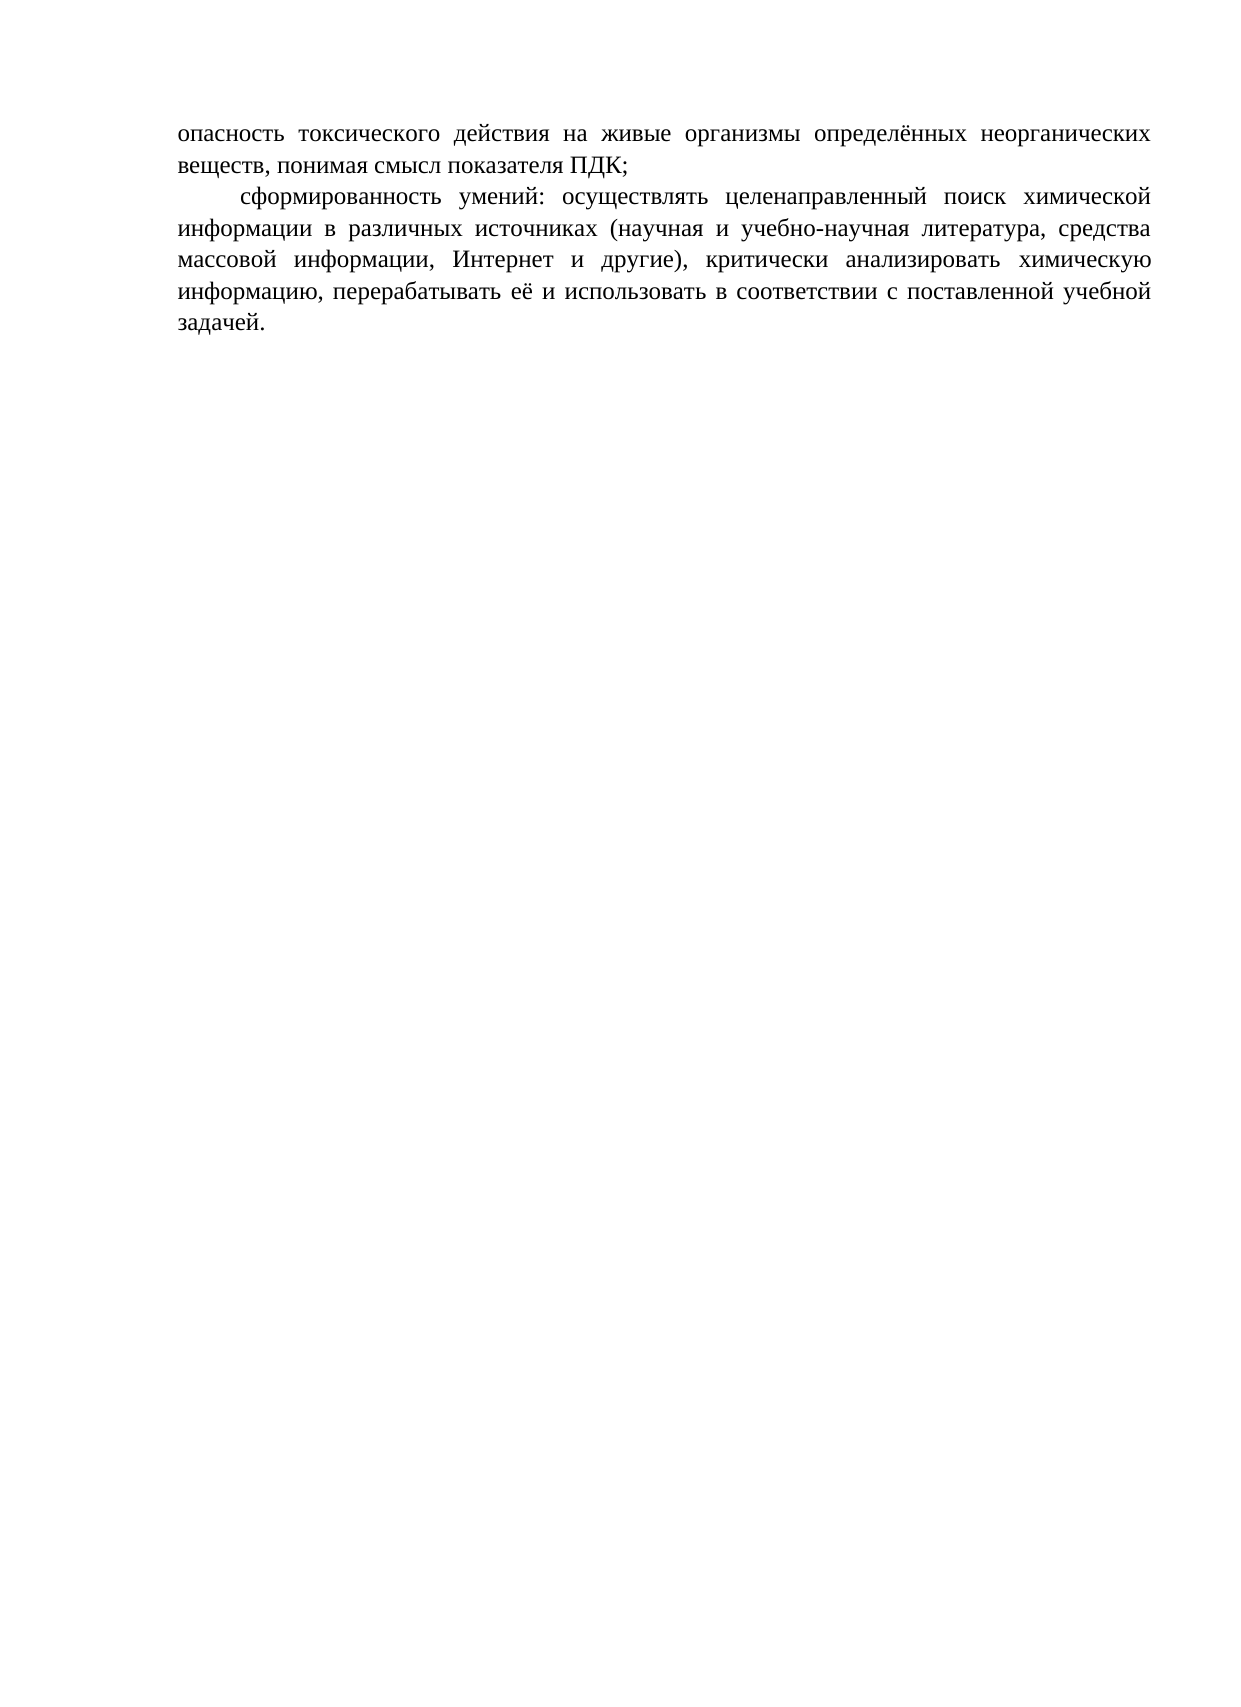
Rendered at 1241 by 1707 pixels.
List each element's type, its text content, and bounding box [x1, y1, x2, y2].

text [177, 118, 1152, 178]
text сформированность умений: осуществлять целенаправленный поиск химической информации в различных источниках (научная и учебно-научная литература, средства массовой информации, Интернет и другие), критически анализировать химическую информацию, перерабатывать её и использовать в соответствии с поставленной учебной задачей. [177, 181, 1152, 336]
